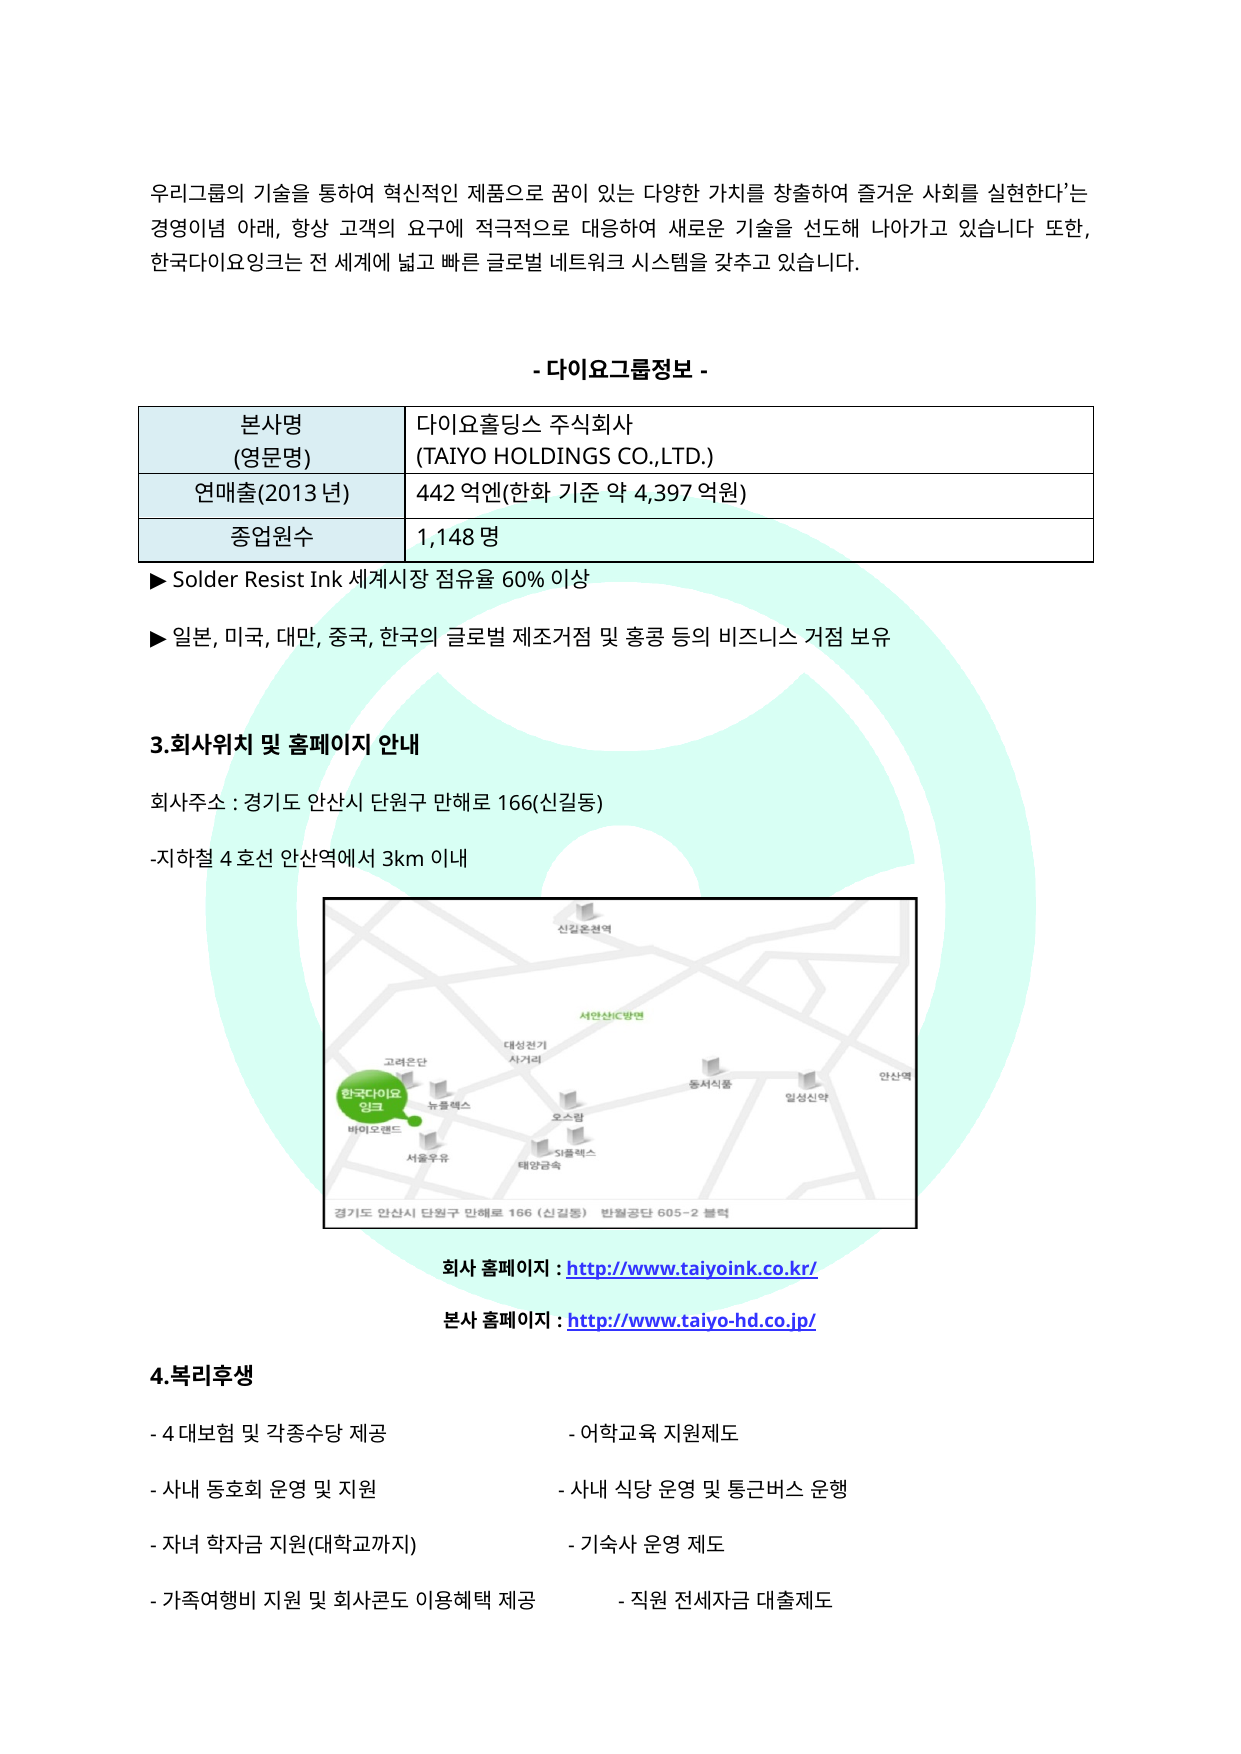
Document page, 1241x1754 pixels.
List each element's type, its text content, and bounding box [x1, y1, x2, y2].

text 회사 홈페이지 : http://www.taiyoink.co.kr/ [150, 1254, 1090, 1281]
table_cell 442억엔(한화 기준 약 4,397억원) [406, 474, 1093, 517]
text - 자녀 학자금 지원(대학교까지) - 기숙사 운영 제도 [150, 1528, 1090, 1559]
text 3.회사위치 및 홈페이지 안내 [150, 727, 1090, 761]
text ▶ 일본, 미국, 대만, 중국, 한국의 글로벌 제조거점 및 홍콩 등의 비즈니스 거점 보유 [150, 620, 1090, 652]
table_cell 1,148명 [406, 519, 1093, 561]
text -지하철 4호선 안산역에서 3km 이내 [150, 842, 1090, 872]
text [150, 177, 1090, 277]
text - 다이요그룹정보 - [150, 352, 1090, 385]
table_cell 종업원수 [139, 519, 404, 561]
table_header 본사명 (영문명) [139, 407, 404, 473]
text - 가족여행비 지원 및 회사콘도 이용혜택 제공 - 직원 전세자금 대출제도 [150, 1584, 1090, 1614]
text 회사주소 : 경기도 안산시 단원구 만해로 166(신길동) [150, 786, 1090, 817]
table_cell 연매출(2013년) [139, 474, 404, 517]
text - 4대보험 및 각종수당 제공 - 어학교육 지원제도 [150, 1417, 1090, 1447]
text 4.복리후생 [150, 1358, 1090, 1391]
text - 사내 동호회 운영 및 지원 - 사내 식당 운영 및 통근버스 운행 [150, 1473, 1090, 1503]
text ▶ Solder Resist Ink 세계시장 점유율 60% 이상 [150, 563, 1090, 594]
picture [322, 897, 918, 1229]
table_header 다이요홀딩스 주식회사 (TAIYO HOLDINGS CO.,LTD.) [406, 407, 1093, 473]
text 본사 홈페이지 : http://www.taiyo-hd.co.jp/ [150, 1306, 1090, 1333]
